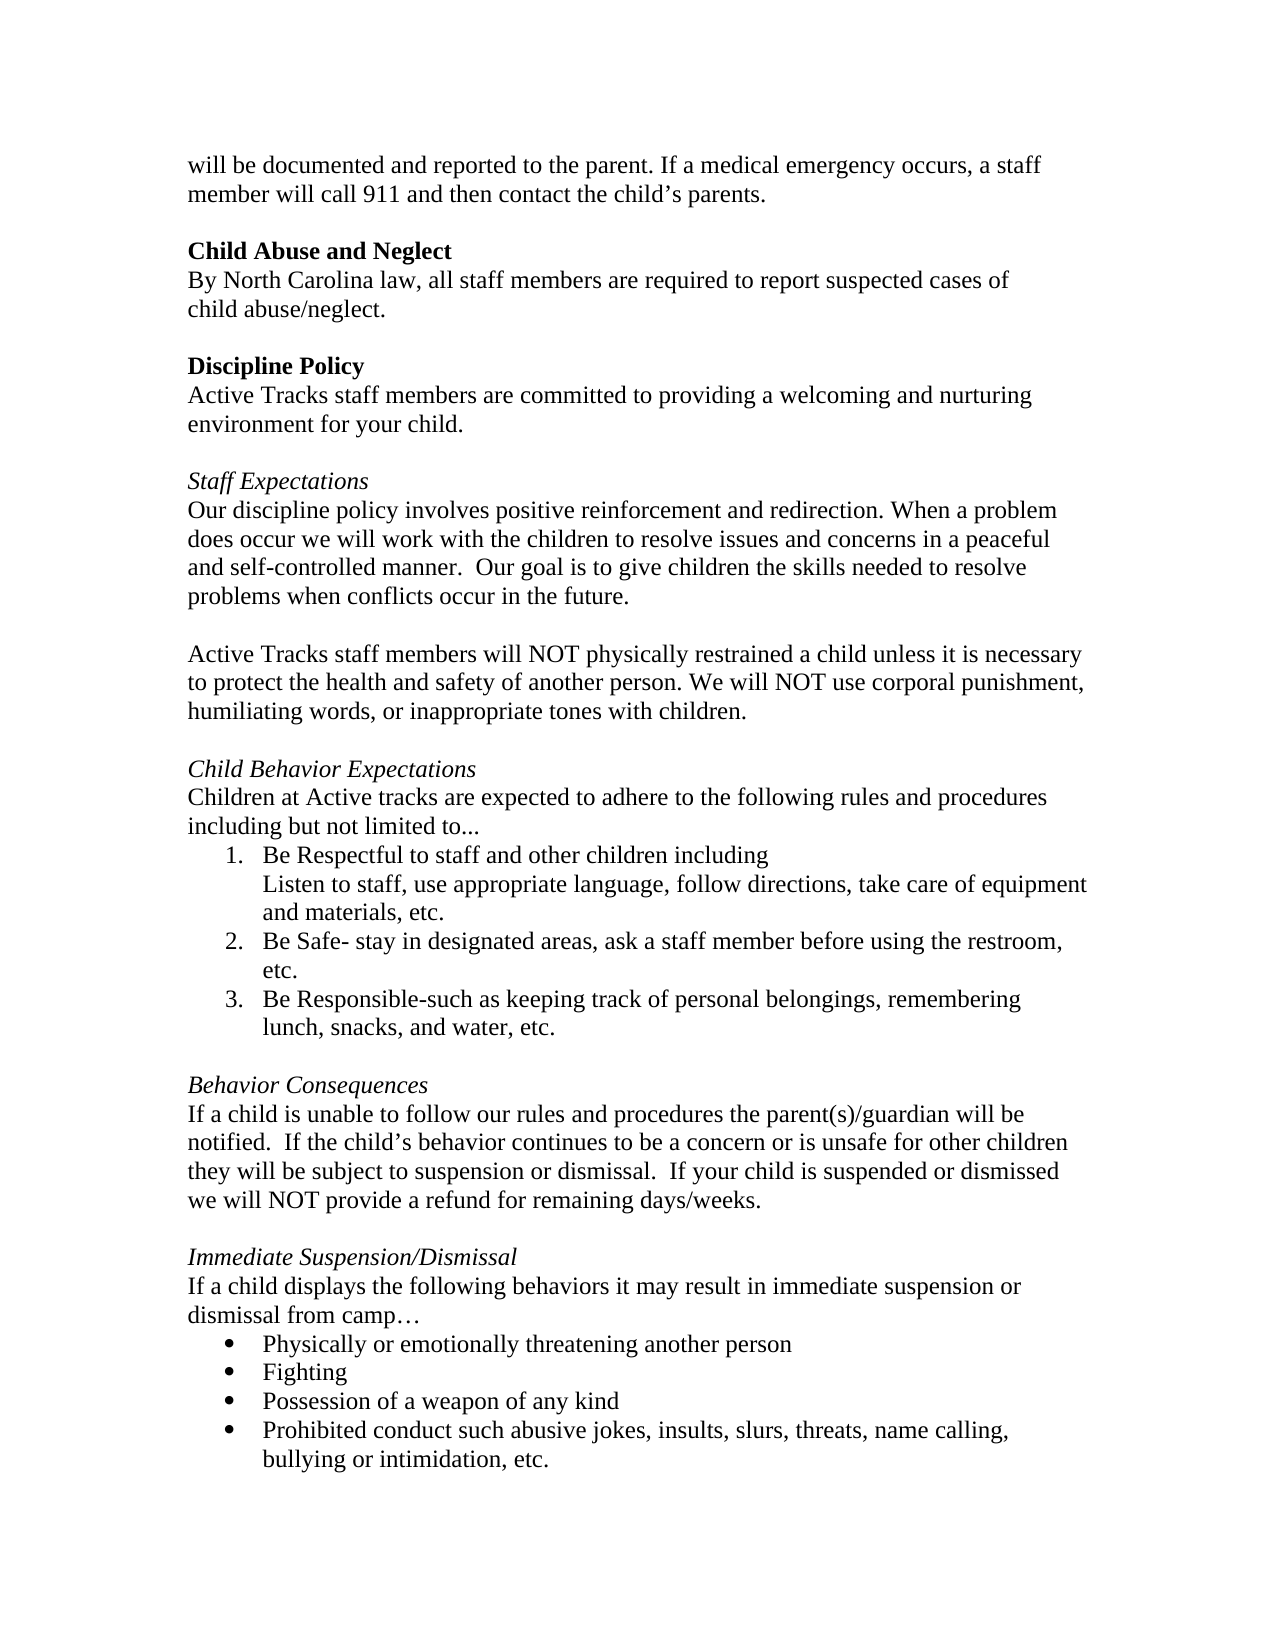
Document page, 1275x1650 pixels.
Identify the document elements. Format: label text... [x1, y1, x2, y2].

text Behavior Consequences [187, 1070, 1087, 1099]
text Child Behavior Expectations [187, 754, 1087, 782]
list Be Safe- stay in designated areas, ask a staff member before using the restroom, etc. [225, 926, 1087, 984]
text Active Tracks staff members are committed to providing a welcoming and nurturing environment for your child. [187, 380, 1087, 437]
text If a child displays the following behaviors it may result in immediate suspension or dismissal from camp… [187, 1271, 1087, 1329]
text Active Tracks staff members will NOT physically restrained a child unless it is necessary to protect the health and safety of another person. We will NOT use corporal punishment, humiliating words, or inappropriate tones with children. [187, 639, 1087, 725]
list Physically or emotionally threatening another person [225, 1329, 1087, 1357]
text By North Carolina law, all staff members are required to report suspected cases of [187, 265, 1087, 294]
list Be Responsible-such as keeping track of personal belongings, remembering lunch, snacks, and water, etc. [225, 984, 1087, 1041]
text Our discipline policy involves positive reinforcement and redirection. When a problem does occur we will work with the children to resolve issues and concerns in a peaceful and self-controlled manner. Our goal is to give children the skills needed to resolve problems when conflicts occur in the future. [187, 495, 1087, 610]
list Listen to staff, use appropriate language, follow directions, take care of equipment and materials, etc. [262, 869, 1087, 926]
list Be Respectful to staff and other children including [225, 840, 1087, 869]
text Staff Expectations [187, 466, 1087, 495]
text If a child is unable to follow our rules and procedures the parent(s)/guardian will be notified. If the child’s behavior continues to be a concern or is unsafe for other children they will be subject to suspension or dismissal. If your child is suspended or dismissed we will NOT provide a refund for remaining days/weeks. [187, 1099, 1087, 1214]
list Prohibited conduct such abusive jokes, insults, slurs, threats, name calling, bullying or intimidation, etc. [225, 1415, 1087, 1472]
list Possession of a weapon of any kind [225, 1386, 1087, 1415]
text child abuse/neglect. [187, 294, 1087, 322]
text Immediate Suspension/Dismissal [187, 1242, 1087, 1271]
text Child Abuse and Neglect [187, 236, 1087, 265]
text Discipline Policy [187, 351, 1087, 380]
list Fighting [225, 1357, 1087, 1386]
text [187, 150, 1087, 207]
text Children at Active tracks are expected to adhere to the following rules and procedures including but not limited to... [187, 782, 1087, 840]
